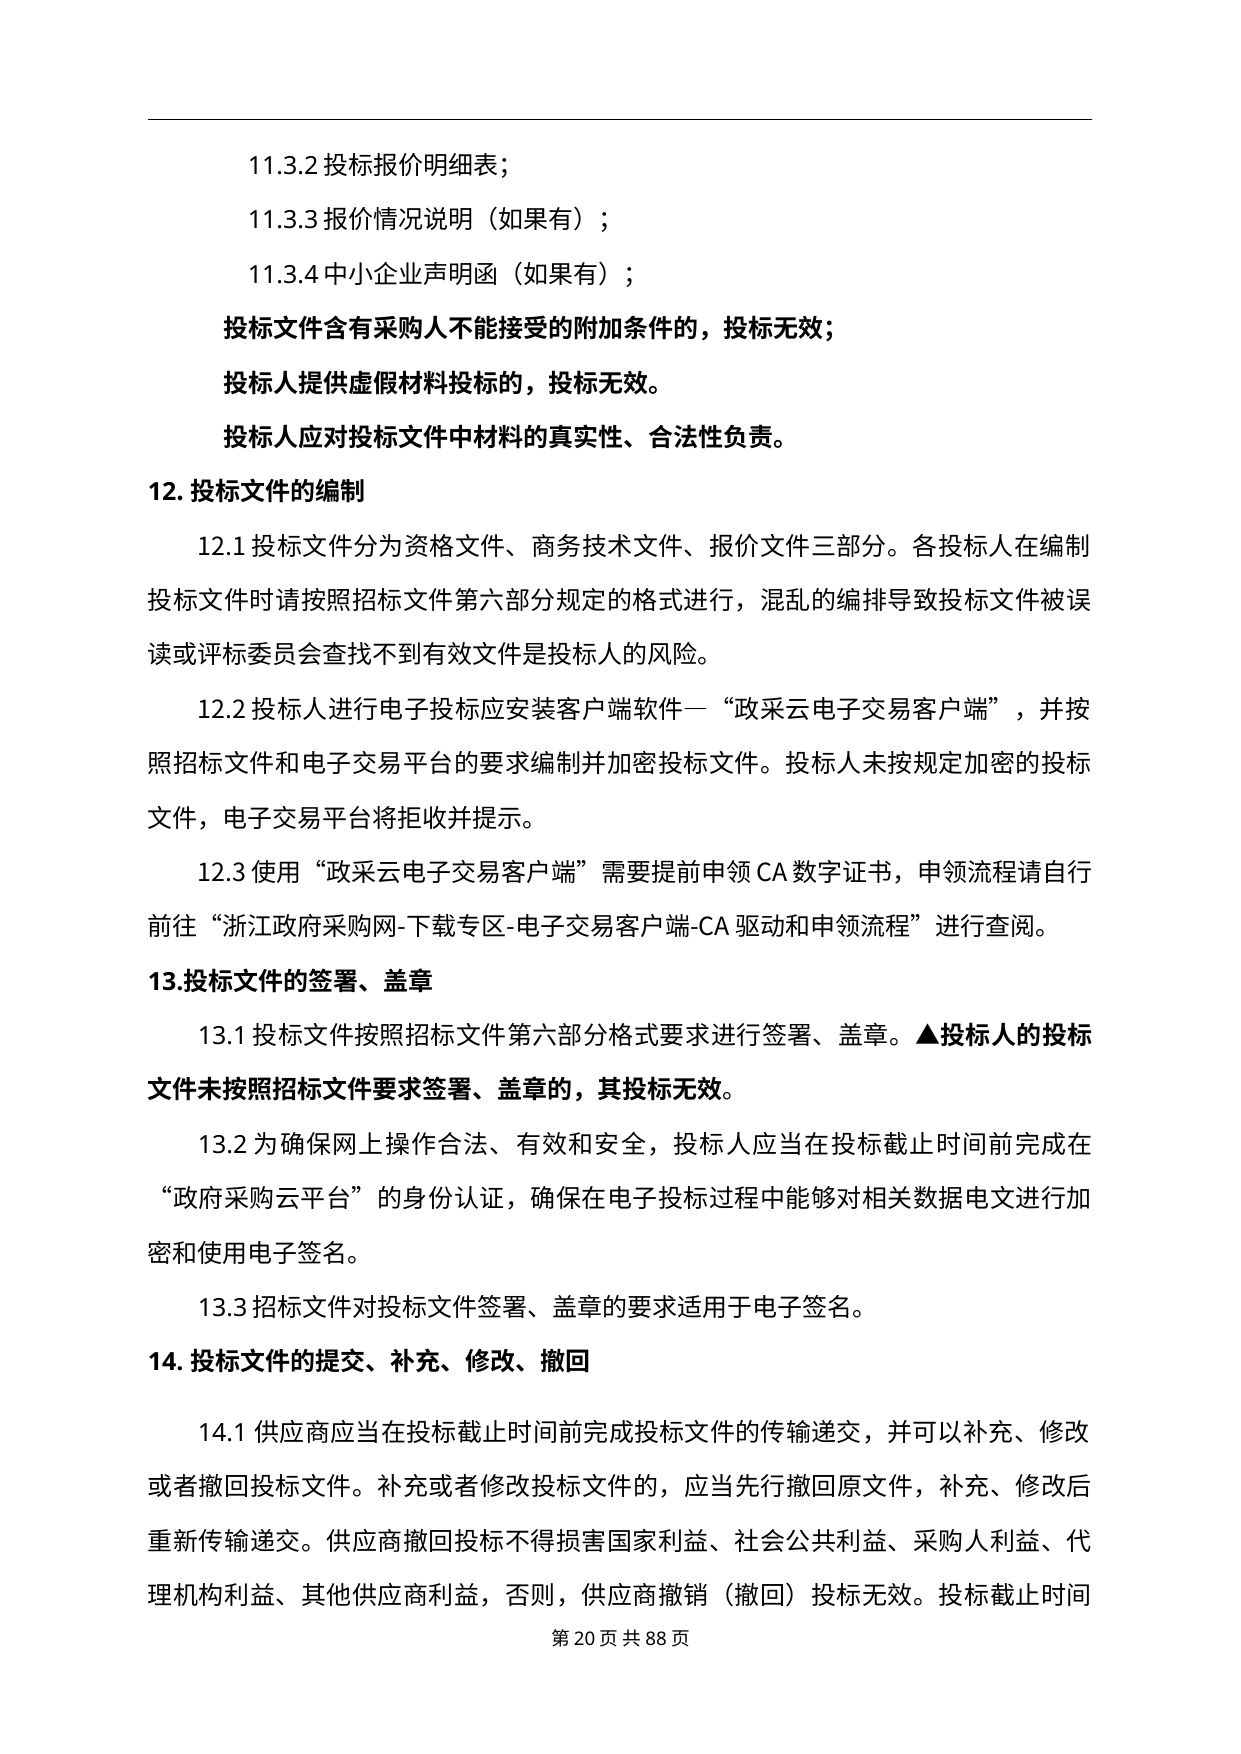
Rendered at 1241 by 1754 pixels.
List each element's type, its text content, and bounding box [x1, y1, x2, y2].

text 11.3.2投标报价明细表； [148, 146, 1092, 182]
text 13.投标文件的签署、盖章 [148, 961, 1092, 997]
text 12.2投标人进行电子投标应安装客户端软件—“政采云电子交易客户端”，并按照招标文件和电子交易平台的要求编制并加密投标文件。投标人未按规定加密的投标文件，电子交易平台将拒收并提示。 [148, 689, 1092, 834]
text 13.2为确保网上操作合法、有效和安全，投标人应当在投标截止时间前完成在“政府采购云平台”的身份认证，确保在电子投标过程中能够对相关数据电文进行加密和使用电子签名。 [148, 1124, 1092, 1269]
text 12.3使用“政采云电子交易客户端”需要提前申领CA数字证书，申领流程请自行前往“浙江政府采购网-下载专区-电子交易客户端-CA驱动和申领流程”进行查阅。 [148, 852, 1092, 943]
text 投标人提供虚假材料投标的，投标无效。 [148, 363, 1092, 399]
text 12.1投标文件分为资格文件、商务技术文件、报价文件三部分。各投标人在编制投标文件时请按照招标文件第六部分规定的格式进行，混乱的编排导致投标文件被误读或评标委员会查找不到有效文件是投标人的风险。 [148, 526, 1092, 671]
text 投标文件含有采购人不能接受的附加条件的，投标无效； [148, 309, 1092, 345]
text 13.1投标文件按照招标文件第六部分格式要求进行签署、盖章。▲投标人的投标文件未按照招标文件要求签署、盖章的，其投标无效。 [148, 1016, 1092, 1106]
text 11.3.3报价情况说明（如果有）； [148, 200, 1092, 236]
text 12. 投标文件的编制 [148, 472, 1092, 508]
text 14. 投标文件的提交、补充、修改、撤回 [148, 1342, 1092, 1378]
text 投标人应对投标文件中材料的真实性、合法性负责。 [148, 417, 1092, 454]
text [148, 1412, 1092, 1612]
text 13.3招标文件对投标文件签署、盖章的要求适用于电子签名。 [148, 1287, 1092, 1324]
text 11.3.4中小企业声明函（如果有）； [148, 254, 1092, 291]
